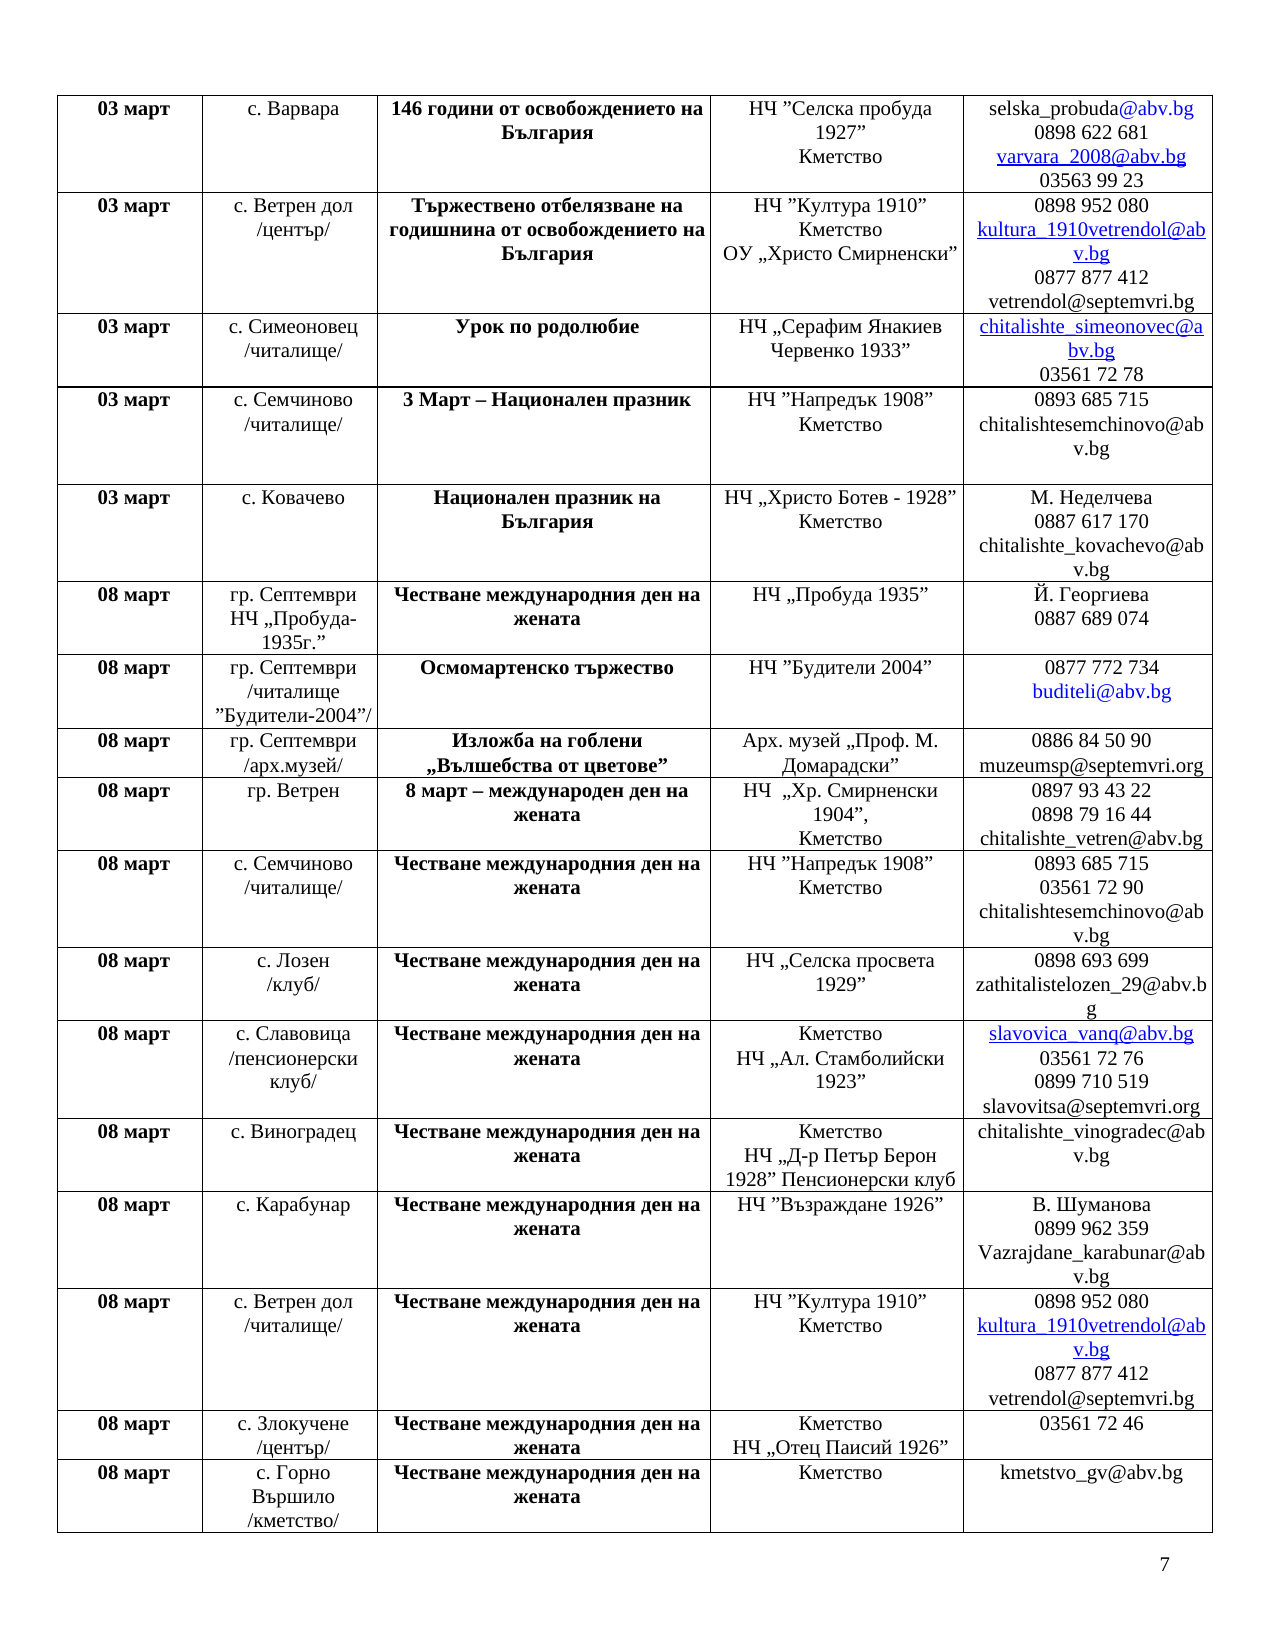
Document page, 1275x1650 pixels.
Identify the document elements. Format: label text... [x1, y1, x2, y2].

table_cell kmetstvo_gv@abv.bg [964, 1460, 1212, 1532]
table_cell с. Симеоновец /читалище/ [203, 314, 377, 386]
table_cell Изложба на гоблени „Вълшебства от цветове” [378, 729, 710, 777]
table_cell Й. Георгиева 0887 689 074 [964, 582, 1212, 654]
table_cell с. Горно Вършило /кметство/ [203, 1460, 377, 1532]
table_cell 0898 952 080 kultura_1910vetrendol@abv.bg 0877 877 412 vetrendol@septemvri.bg [964, 193, 1212, 313]
table_cell НЧ ”Селска пробуда 1927” Кметство [711, 96, 963, 192]
table_cell 08 март [58, 1289, 202, 1409]
table_cell с. Карабунар [203, 1192, 377, 1288]
table_cell chitalishte_vinogradec@abv.bg [964, 1119, 1212, 1191]
table_cell гр. Септември НЧ „Пробуда-1935г.” [203, 582, 377, 654]
table_cell 08 март [58, 1460, 202, 1532]
table_cell 08 март [58, 1119, 202, 1191]
table_cell Честване международния ден на жената [378, 1289, 710, 1409]
table_cell 03 март [58, 193, 202, 313]
table_cell 0877 772 734 buditeli@abv.bg [964, 655, 1212, 727]
table_cell 08 март [58, 729, 202, 777]
table_cell 08 март [58, 582, 202, 654]
table_cell chitalishte_simeonovec@abv.bg 03561 72 78 [964, 314, 1212, 386]
table_cell 08 март [58, 851, 202, 947]
table_cell с. Ветрен дол /читалище/ [203, 1289, 377, 1409]
table_cell 0893 685 715 chitalishtesemchinovo@abv.bg [964, 388, 1212, 484]
table_cell НЧ ”Напредък 1908” Кметство [711, 851, 963, 947]
table_cell 03 март [58, 485, 202, 581]
table_cell НЧ ”Будители 2004” [711, 655, 963, 727]
table_cell selska_probuda@abv.bg 0898 622 681 varvara_2008@abv.bg 03563 99 23 [964, 96, 1212, 192]
table_cell Кметство НЧ „Отец Паисий 1926” [711, 1411, 963, 1459]
table_cell гр. Ветрен [203, 778, 377, 850]
table_cell Арх. музей „Проф. М. Домарадски” [711, 729, 963, 777]
table_cell гр. Септември /читалище ”Будители-2004”/ [203, 655, 377, 727]
table_cell Честване международния ден на жената [378, 1460, 710, 1532]
table_cell 0886 84 50 90 muzeumsp@septemvri.org [964, 729, 1212, 777]
table_cell 08 март [58, 1192, 202, 1288]
table_cell с. Лозен /клуб/ [203, 948, 377, 1020]
table_cell 08 март [58, 778, 202, 850]
table_cell 08 март [58, 1021, 202, 1118]
table_cell Осмомартенско тържество [378, 655, 710, 727]
table_cell 0898 952 080 kultura_1910vetrendol@abv.bg 0877 877 412 vetrendol@septemvri.bg [964, 1289, 1212, 1409]
table_cell НЧ „Пробуда 1935” [711, 582, 963, 654]
table_cell с. Семчиново /читалище/ [203, 851, 377, 947]
table_cell Национален празник на България [378, 485, 710, 581]
table_cell Кметство НЧ „Ал. Стамболийски 1923” [711, 1021, 963, 1118]
table_cell с. Виноградец [203, 1119, 377, 1191]
table_cell с. Варвара [203, 96, 377, 192]
table_cell с. Семчиново /читалище/ [203, 388, 377, 484]
table_cell НЧ „Христо Ботев - 1928” Кметство [711, 485, 963, 581]
table_cell 03 март [58, 314, 202, 386]
table_cell 03561 72 46 [964, 1411, 1212, 1459]
table_cell с. Злокучене /център/ [203, 1411, 377, 1459]
table_cell НЧ „Хр. Смирненски 1904”, Кметство [711, 778, 963, 850]
table_cell Урок по родолюбие [378, 314, 710, 386]
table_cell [378, 96, 710, 192]
table_cell Кметство НЧ „Д-р Петър Берон 1928” Пенсионерски клуб [711, 1119, 963, 1191]
table_cell 08 март [58, 655, 202, 727]
table_cell Честване международния ден на жената [378, 582, 710, 654]
table_cell 03 март [58, 96, 202, 192]
table_cell НЧ ”Напредък 1908” Кметство [711, 388, 963, 484]
table_cell 0897 93 43 22 0898 79 16 44 chitalishte_vetren@abv.bg [964, 778, 1212, 850]
table_cell Честване международния ден на жената [378, 1119, 710, 1191]
table_cell 0893 685 715 03561 72 90 chitalishtesemchinovo@abv.bg [964, 851, 1212, 947]
table_cell 0898 693 699 zathitalistelozen_29@abv.bg [964, 948, 1212, 1020]
table_cell НЧ ”Възраждане 1926” [711, 1192, 963, 1288]
table_cell НЧ „Селска просвета 1929” [711, 948, 963, 1020]
table_cell 08 март [58, 1411, 202, 1459]
table_cell В. Шуманова 0899 962 359 Vazrajdane_karabunar@abv.bg [964, 1192, 1212, 1288]
table_cell Честване международния ден на жената [378, 1192, 710, 1288]
table_cell М. Неделчева 0887 617 170 chitalishte_kovachevo@abv.bg [964, 485, 1212, 581]
table_cell Кметство [711, 1460, 963, 1532]
table_cell Честване международния ден на жената [378, 1021, 710, 1118]
table_cell 3 Март – Национален празник [378, 388, 710, 484]
table_cell Тържествено отбелязване на годишнина от освобождението на България [378, 193, 710, 313]
table_cell slavovica_vanq@abv.bg 03561 72 76 0899 710 519 slavovitsa@septemvri.org [964, 1021, 1212, 1118]
table_cell гр. Септември /арх.музей/ [203, 729, 377, 777]
table_cell Честване международния ден на жената [378, 1411, 710, 1459]
table_cell НЧ „Серафим Янакиев Червенко 1933” [711, 314, 963, 386]
table_cell Честване международния ден на жената [378, 948, 710, 1020]
table_cell 08 март [58, 948, 202, 1020]
table_cell с. Славовица /пенсионерски клуб/ [203, 1021, 377, 1118]
table_cell НЧ ”Култура 1910” Кметство ОУ „Христо Смирненски” [711, 193, 963, 313]
table_cell с. Ковачево [203, 485, 377, 581]
table_cell с. Ветрен дол /център/ [203, 193, 377, 313]
table_cell НЧ ”Култура 1910” Кметство [711, 1289, 963, 1409]
table_cell Честване международния ден на жената [378, 851, 710, 947]
table_cell 8 март – международен ден на жената [378, 778, 710, 850]
table_cell 03 март [58, 388, 202, 484]
